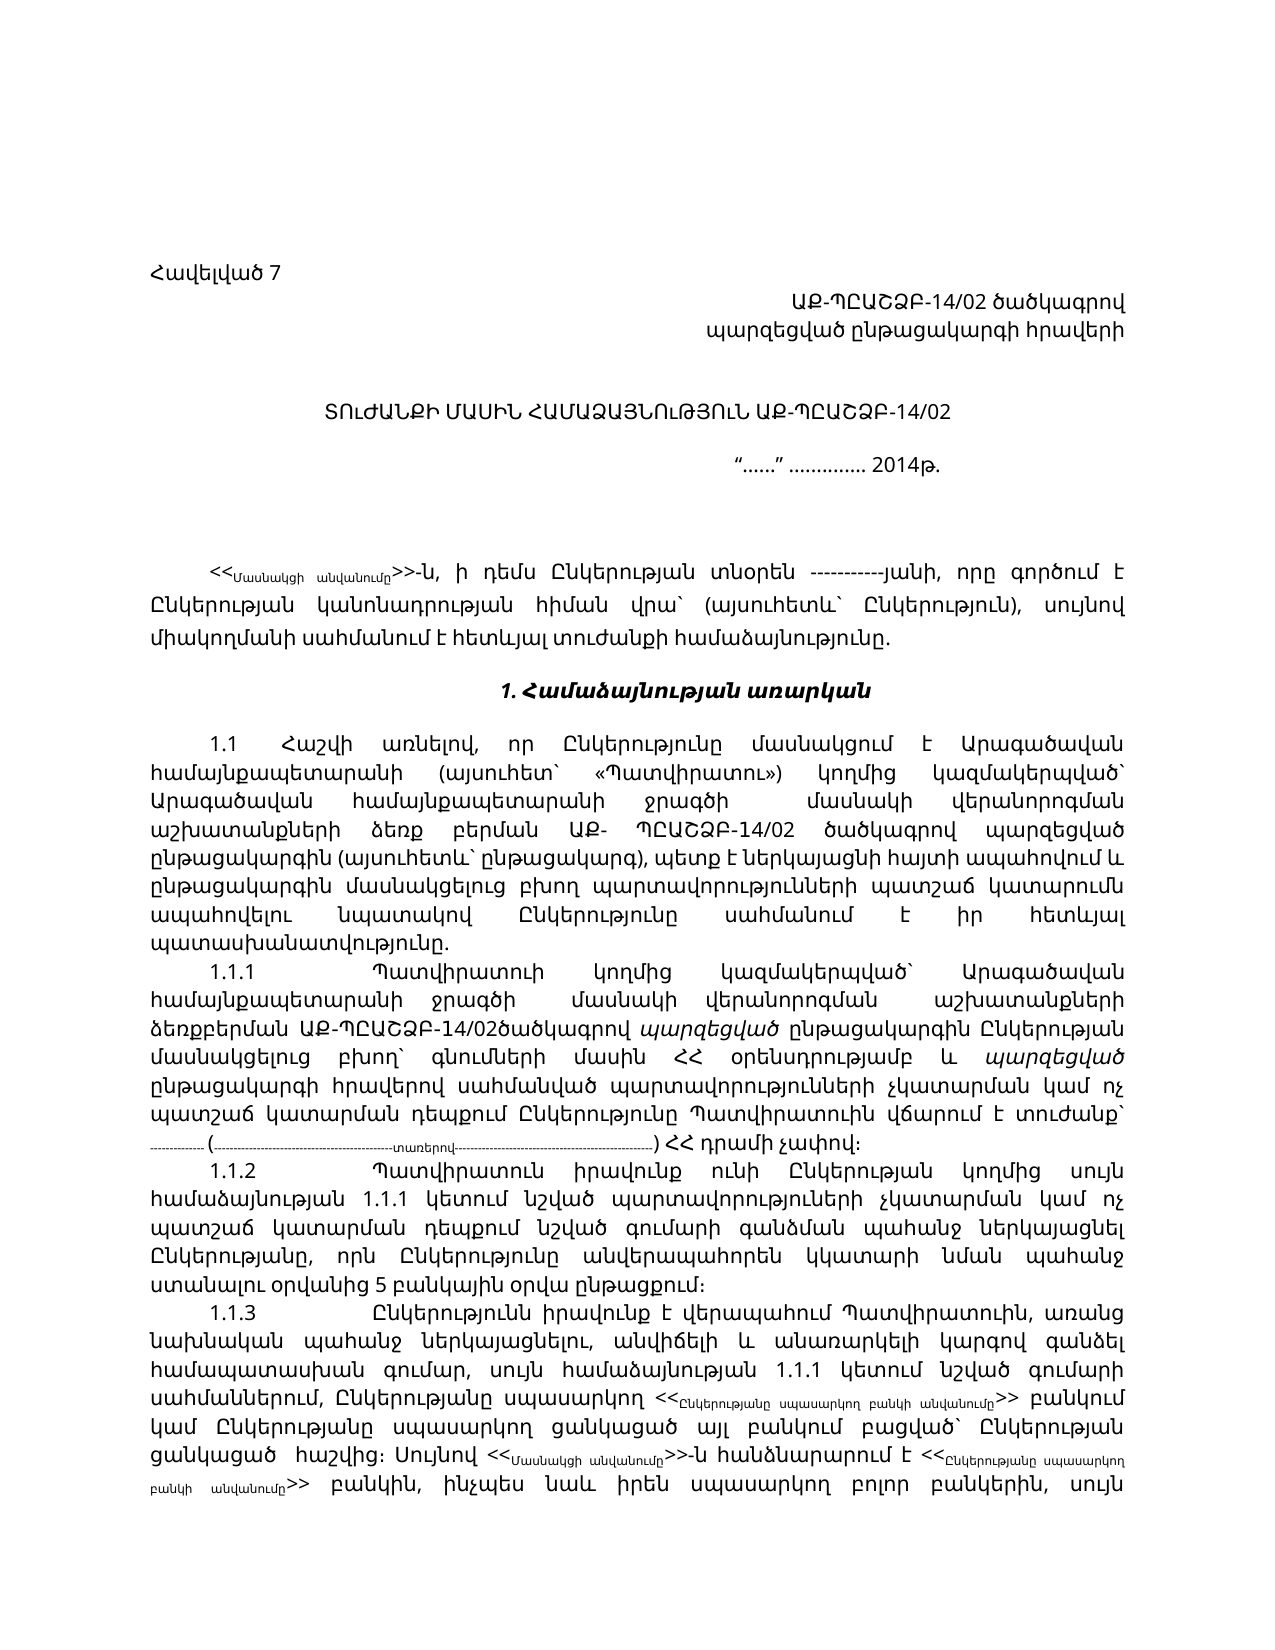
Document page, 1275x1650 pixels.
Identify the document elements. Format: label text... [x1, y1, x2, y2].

list Հաշվի առնելով, որ Ընկերությունը մասնակցում է Արագածավան համայնքապետարանի (այսուհետ` «Պատվիրատու») կողմից կազմակերպված` Արագածավան համայնքապետարանի ջրագծի մասնակի վերանորոգման աշխատանքների ձեռք բերման ԱՔ- ՊԸԱՇՁԲ-14/02 ծածկագրով պարզեցված ընթացակարգին (այսուհետև` ընթացակարգ), պետք է ներկայացնի հայտի ապահովում և ընթացակարգին մասնակցելուց բխող պարտավորությունների պատշաճ կատարումն ապահովելու նպատակով Ընկերությունը սահմանում է իր հետևյալ պատասխանատվությունը. [150, 729, 1125, 957]
text <<Մասնակցի անվանումը>>-ն, ի դեմս Ընկերության տնօրեն -----------յանի, որը գործում է Ընկերության կանոնադրության հիման վրա` (այսուհետև` Ընկերություն), սույնով միակողմանի սահմանում է հետևյալ տուժանքի համաձայնությունը. [150, 557, 1125, 651]
text ԱՔ-ՊԸԱՇՁԲ-14/02 ծածկագրով [150, 287, 1125, 315]
list Պատվիրատուն իրավունք ունի Ընկերության կողմից սույն համաձայնության 1.1.1 կետում նշված պարտավորություների չկատարման կամ ոչ պատշաճ կատարման դեպքում նշված գումարի գանձման պահանջ ներկայացնել Ընկերությանը, որն Ընկերությունը անվերապահորեն կկատարի նման պահանջ ստանալու օրվանից 5 բանկային օրվա ընթացքում։ [150, 1156, 1125, 1298]
text պարզեցված ընթացակարգի հրավերի [150, 315, 1125, 344]
list Պատվիրատուի կողմից կազմակերպված` Արագածավան համայնքապետարանի ջրագծի մասնակի վերանորոգման աշխատանքների ձեռքբերման ԱՔ-ՊԸԱՇՁԲ-14/02ծածկագրով պարզեցված ընթացակարգին Ընկերության մասնակցելուց բխող` գնումների մասին ՀՀ օրենսդրությամբ և պարզեցված ընթացակարգի հրավերով սահմանված պարտավորությունների չկատարման կամ ոչ պատշաճ կատարման դեպքում Ընկերությունը Պատվիրատուին վճարում է տուժանք` -------------- (----------------------------------------------տառերով---------------------------------------------------) ՀՀ դրամի չափով։ [150, 957, 1125, 1156]
text “......” .............. 2014թ. [150, 451, 1125, 479]
text 1. Համաձայնության առարկան [187, 676, 1125, 704]
text ՏՈւԺԱՆՔԻ ՄԱՍԻՆ ՀԱՄԱՁԱՅՆՈւԹՅՈւՆ ԱՔ-ՊԸԱՇՁԲ-14/02 [150, 397, 1125, 426]
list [150, 1298, 1125, 1497]
text Հավելված 7 [150, 227, 1125, 287]
